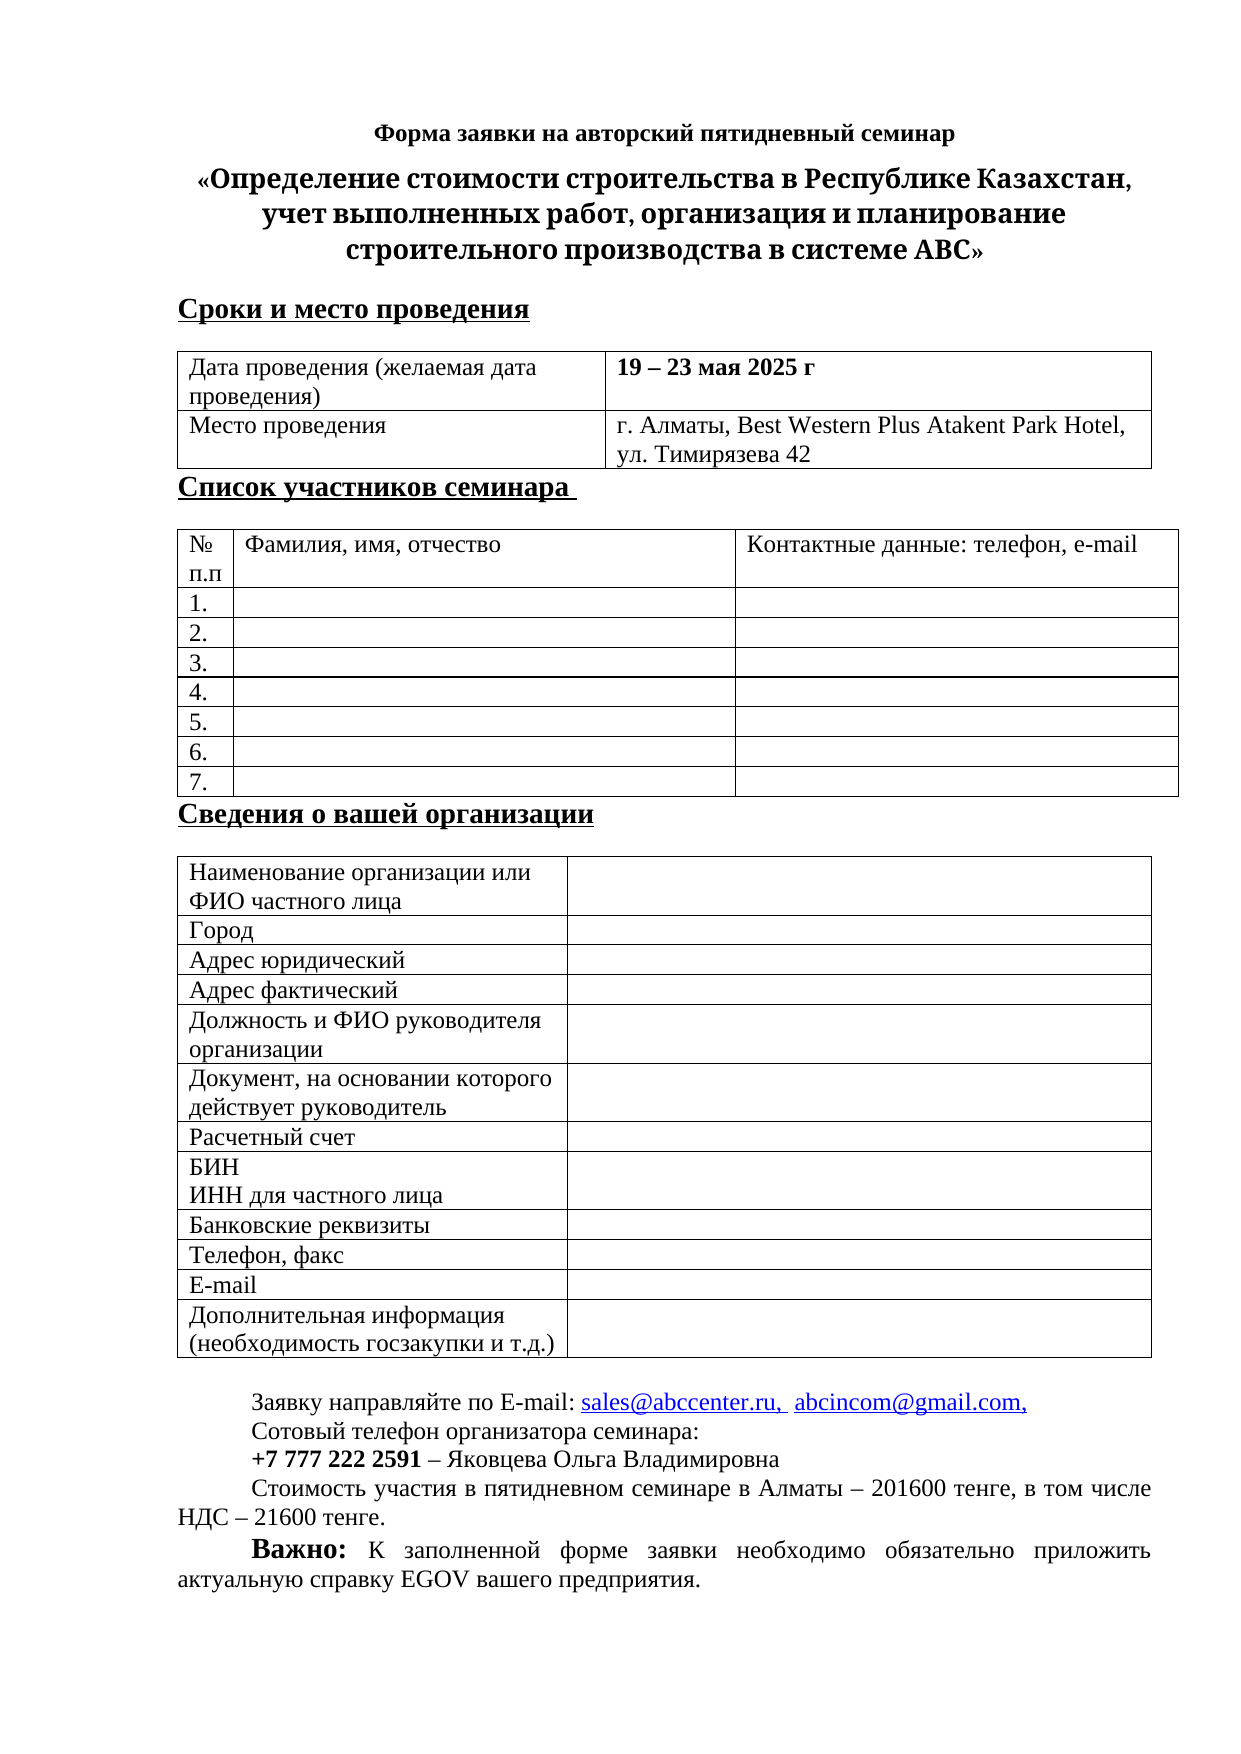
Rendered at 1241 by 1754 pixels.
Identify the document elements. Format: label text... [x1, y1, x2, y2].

table_cell Телефон, факс [178, 1240, 567, 1269]
table_cell Банковские реквизиты [178, 1210, 567, 1239]
table_cell [234, 678, 735, 706]
table_cell [736, 707, 1178, 736]
table_cell [234, 707, 735, 736]
table_header Фамилия, имя, отчество [234, 530, 735, 587]
table_cell 7. [178, 767, 233, 796]
table_cell [234, 588, 735, 617]
table_cell [568, 1300, 1151, 1357]
table_cell 6. [178, 737, 233, 766]
table_cell [568, 975, 1151, 1004]
text Сроки и место проведения [177, 292, 1152, 325]
table_cell БИН ИНН для частного лица [178, 1152, 567, 1209]
table_cell 2. [178, 618, 233, 647]
table_cell [736, 648, 1178, 676]
table_cell [568, 1005, 1151, 1062]
table_cell [568, 1064, 1151, 1121]
text Список участников семинара [177, 469, 1152, 503]
table_cell Документ, на основании которого действует руководитель [178, 1064, 567, 1121]
table_cell Должность и ФИО руководителя организации [178, 1005, 567, 1062]
table_cell [736, 618, 1178, 647]
table_cell Место проведения [178, 411, 605, 468]
table_cell 3. [178, 648, 233, 676]
text Сотовый телефон организатора семинара: [177, 1416, 1152, 1444]
text +7 777 222 2591 – Яковцева Ольга Владимировна [177, 1444, 1152, 1473]
text Форма заявки на авторский пятидневный семинар [177, 118, 1152, 147]
table_cell 4. [178, 678, 233, 706]
table_cell 1. [178, 588, 233, 617]
table_header 19 – 23 мая 2025 г [606, 352, 1151, 409]
table_cell 5. [178, 707, 233, 736]
text Стоимость участия в пятидневном семинаре в Алматы – 201600 тенге, в том числе НДС – 21600 тенге. [177, 1473, 1152, 1531]
table_cell E-mail [178, 1270, 567, 1299]
table_cell [736, 678, 1178, 706]
table_cell Дополнительная информация (необходимость госзакупки и т.д.) [178, 1300, 567, 1357]
table_cell [568, 1240, 1151, 1269]
text «Определение стоимости строительства в Республике Казахстан, учет выполненных работ, организация и планирование строительного производства в системе АВС» [177, 164, 1152, 266]
table_cell Город [178, 916, 567, 944]
table_header № п.п [178, 530, 233, 587]
table_cell [568, 1122, 1151, 1151]
table_cell Расчетный счет [178, 1122, 567, 1151]
table_header Контактные данные: телефон, e-mail [736, 530, 1178, 587]
table_cell [234, 737, 735, 766]
table_cell [568, 945, 1151, 974]
table_cell [568, 1270, 1151, 1299]
text Заявку направляйте по E-mail: sales@abccenter.ru, abcincom@gmail.com, [177, 1387, 1152, 1416]
text Важно: К заполненной форме заявки необходимо обязательно приложить актуальную справку EGOV вашего предприятия. [177, 1531, 1152, 1593]
table_cell [568, 1152, 1151, 1209]
table_cell Адрес фактический [178, 975, 567, 1004]
table_cell [234, 618, 735, 647]
table_cell [736, 737, 1178, 766]
table_header Дата проведения (желаемая дата проведения) [178, 352, 605, 409]
text Сведения о вашей организации [177, 797, 1152, 830]
table_cell [234, 648, 735, 676]
table_header Наименование организации или ФИО частного лица [178, 857, 567, 914]
table_cell [568, 916, 1151, 944]
table_cell [234, 767, 735, 796]
table_cell [568, 1210, 1151, 1239]
table_header [568, 857, 1151, 914]
table_cell Адрес юридический [178, 945, 567, 974]
table_cell г. Алматы, Best Western Plus Atakent Park Hotel, ул. Тимирязева 42 [606, 411, 1151, 468]
table_cell [736, 588, 1178, 617]
table_cell [736, 767, 1178, 796]
